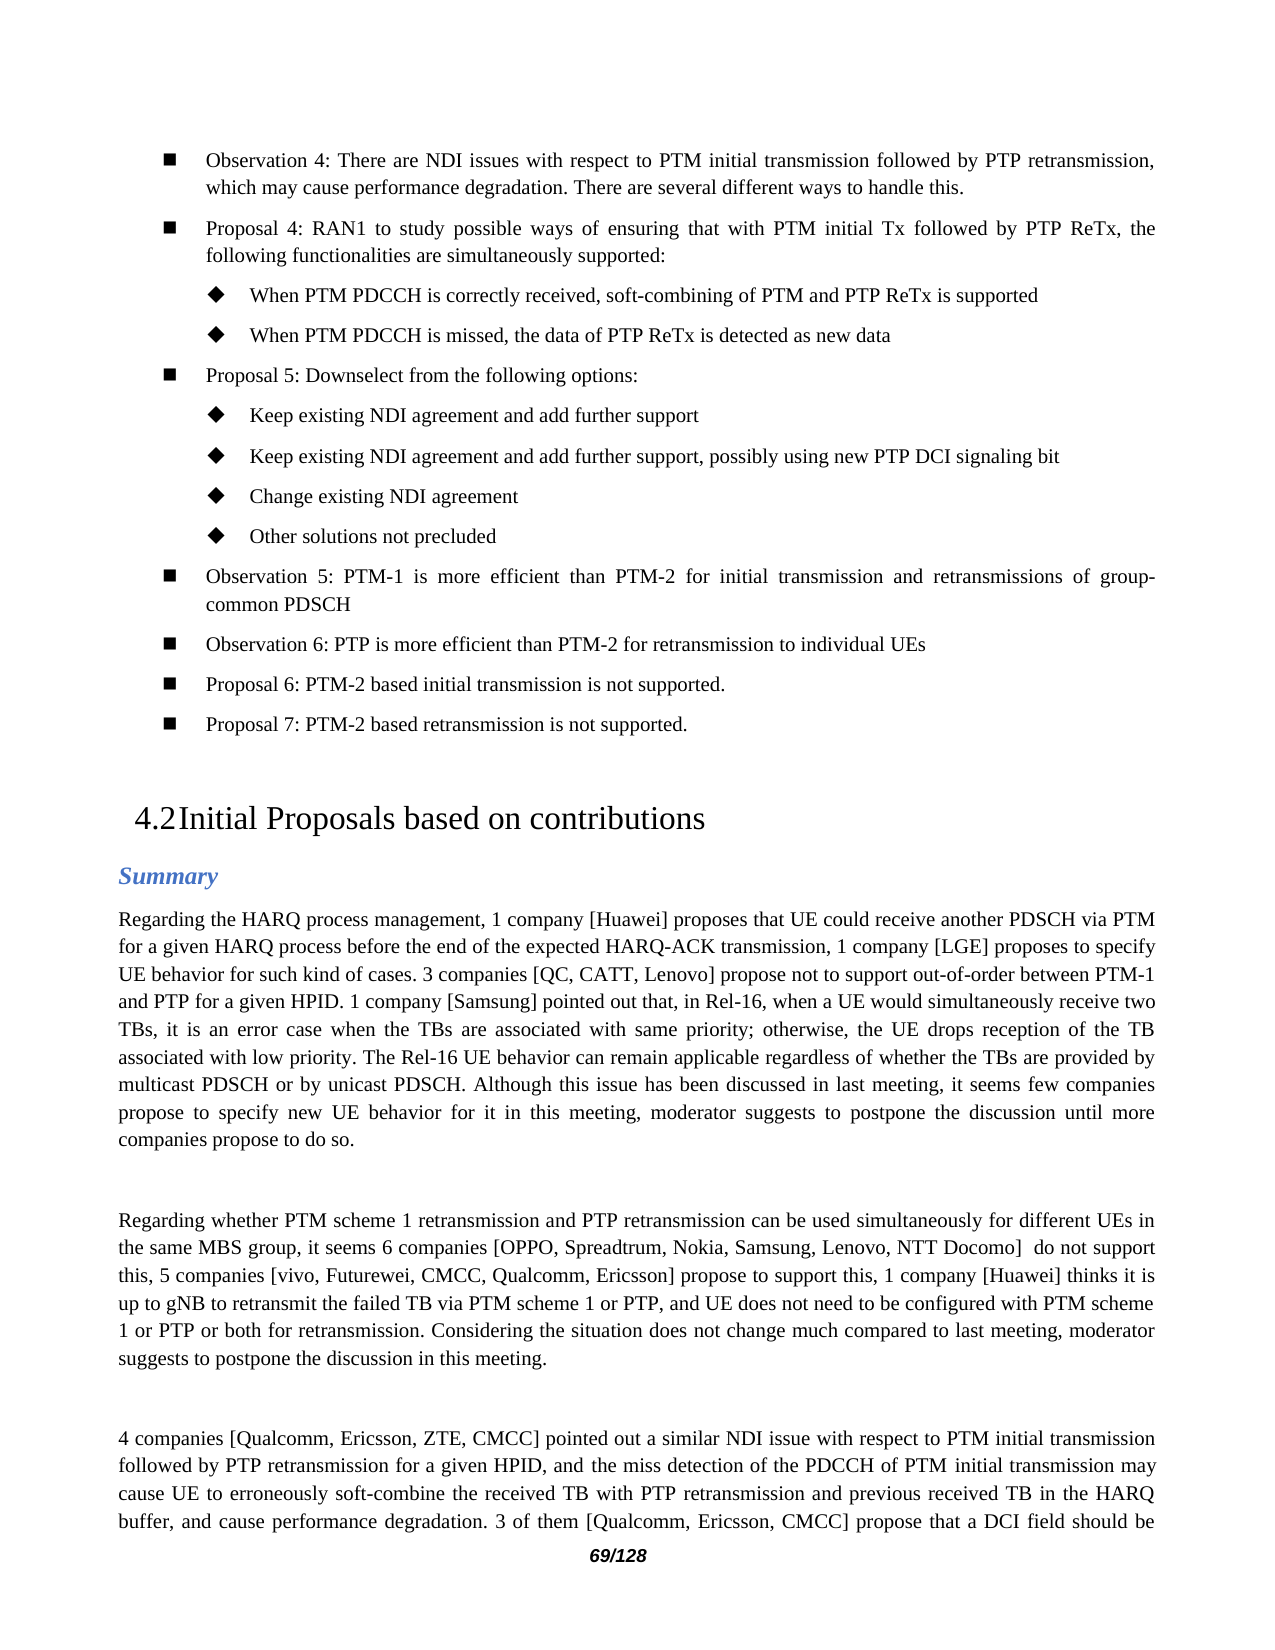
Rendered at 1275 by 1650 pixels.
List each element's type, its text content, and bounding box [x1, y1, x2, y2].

list Proposal 5: Downselect from the following options: [162, 363, 1157, 387]
list Keep existing NDI agreement and add further support [206, 403, 1157, 427]
subtitle Initial Proposals based on contributions [134, 798, 1157, 837]
text Summary [118, 861, 1157, 890]
list Observation 6: PTP is more efficient than PTM-2 for retransmission to individual UEs [162, 632, 1157, 656]
list When PTM PDCCH is correctly received, soft-combining of PTM and PTP ReTx is supported [206, 283, 1157, 307]
text Regarding the HARQ process management, 1 company [Huawei] proposes that UE could receive another PDSCH via PTM for a given HARQ process before the end of the expected HARQ-ACK transmission, 1 company [LGE] proposes to specify UE behavior for such kind of cases. 3 companies [QC, CATT, Lenovo] propose not to support out-of-order between PTM-1 and PTP for a given HPID. 1 company [Samsung] pointed out that, in Rel-16, when a UE would simultaneously receive two TBs, it is an error case when the TBs are associated with same priority; otherwise, the UE drops reception of the TB associated with low priority. The Rel-16 UE behavior can remain applicable regardless of whether the TBs are provided by multicast PDSCH or by unicast PDSCH. Although this issue has been discussed in last meeting, it seems few companies propose to specify new UE behavior for it in this meeting, moderator suggests to postpone the discussion until more companies propose to do so. [118, 907, 1157, 1151]
list Proposal 6: PTM-2 based initial transmission is not supported. [162, 672, 1157, 696]
list Proposal 7: PTM-2 based retransmission is not supported. [162, 712, 1157, 736]
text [118, 1426, 1157, 1533]
list Proposal 4: RAN1 to study possible ways of ensuring that with PTM initial Tx followed by PTP ReTx, the following functionalities are simultaneously supported: [162, 215, 1157, 267]
list Other solutions not precluded [206, 524, 1157, 548]
text Regarding whether PTM scheme 1 retransmission and PTP retransmission can be used simultaneously for different UEs in the same MBS group, it seems 6 companies [OPPO, Spreadtrum, Nokia, Samsung, Lenovo, NTT Docomo] do not support this, 5 companies [vivo, Futurewei, CMCC, Qualcomm, Ericsson] propose to support this, 1 company [Huawei] thinks it is up to gNB to retransmit the failed TB via PTM scheme 1 or PTP, and UE does not need to be configured with PTM scheme 1 or PTP or both for retransmission. Considering the situation does not change much compared to last meeting, moderator suggests to postpone the discussion in this meeting. [118, 1208, 1157, 1370]
list Observation 5: PTM-1 is more efficient than PTM-2 for initial transmission and retransmissions of group-common PDSCH [162, 564, 1157, 616]
list Keep existing NDI agreement and add further support, possibly using new PTP DCI signaling bit [206, 443, 1157, 468]
list Observation 4: There are NDI issues with respect to PTM initial transmission followed by PTP retransmission, which may cause performance degradation. There are several different ways to handle this. [162, 148, 1157, 199]
list When PTM PDCCH is missed, the data of PTP ReTx is detected as new data [206, 323, 1157, 347]
list Change existing NDI agreement [206, 484, 1157, 508]
